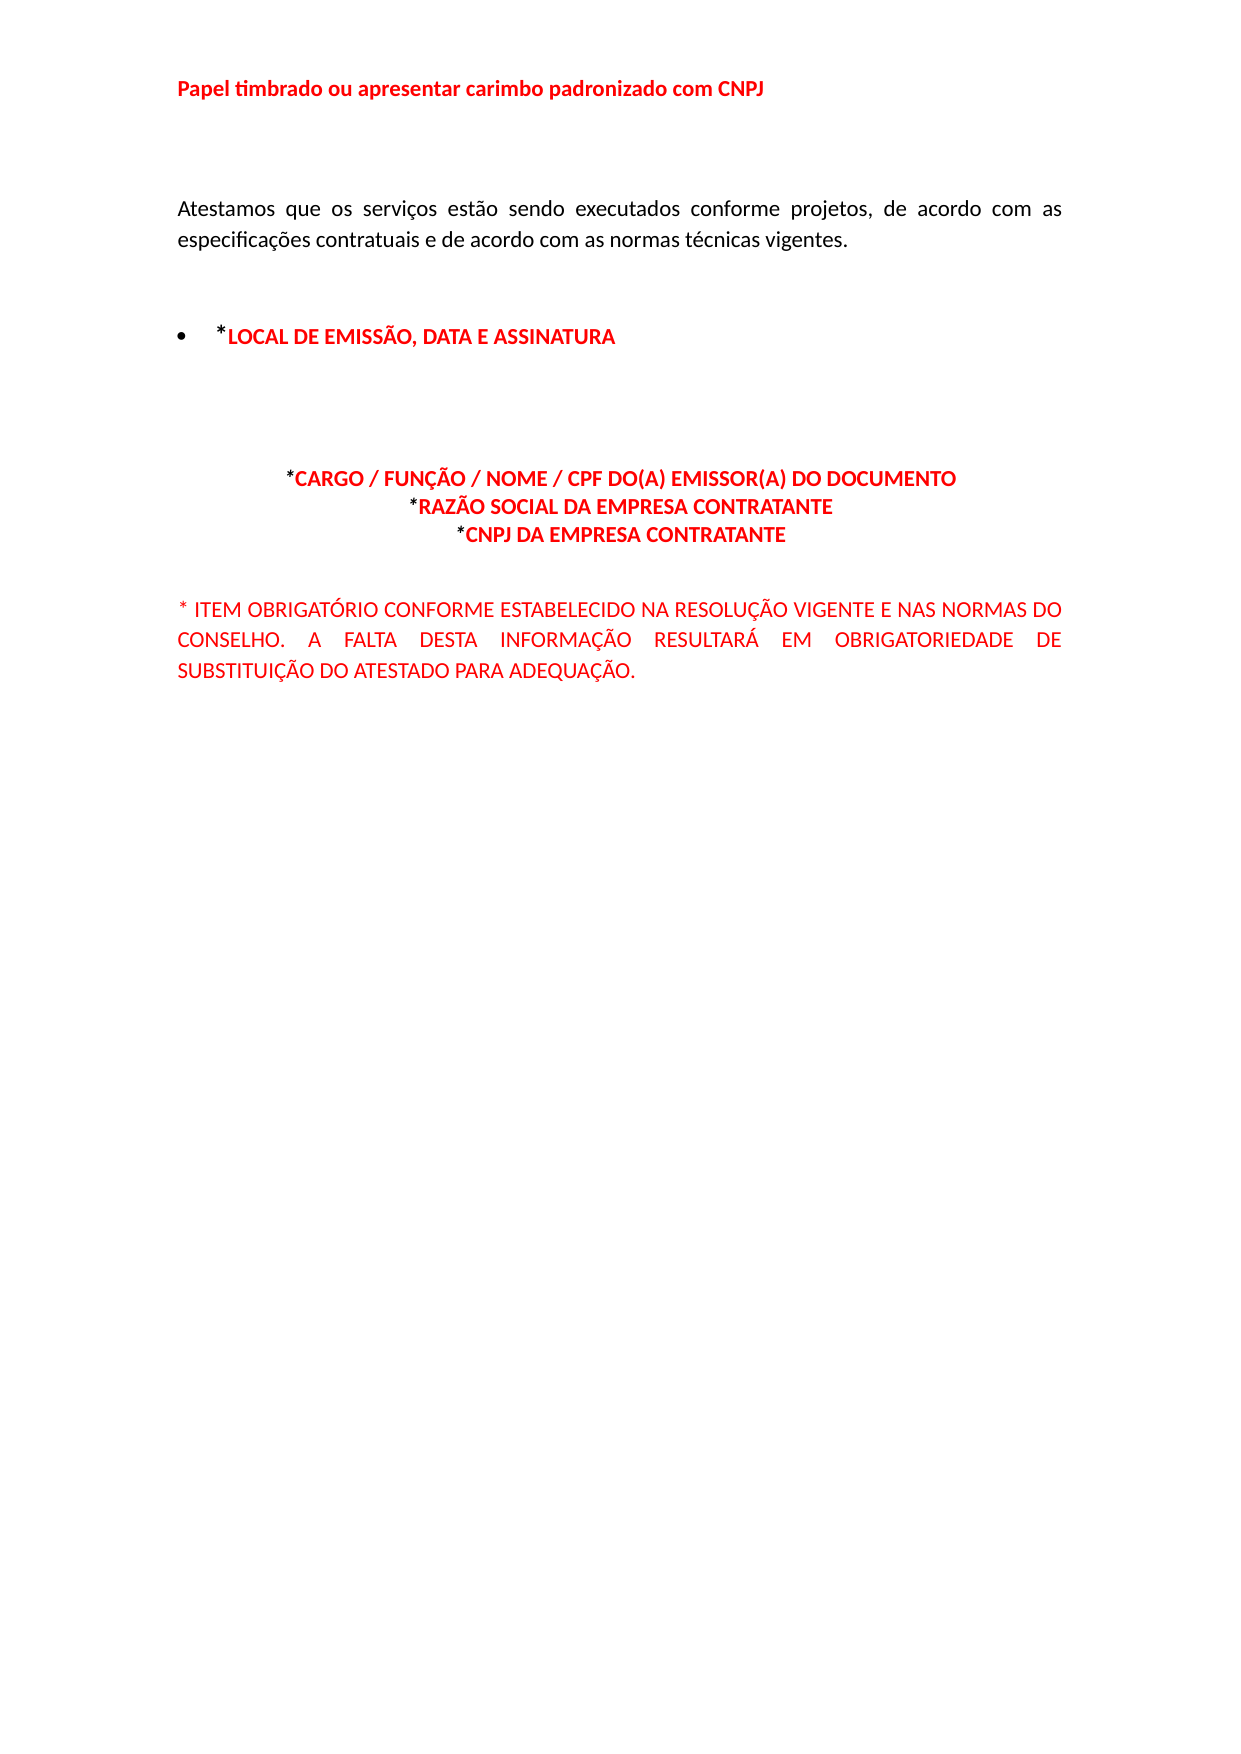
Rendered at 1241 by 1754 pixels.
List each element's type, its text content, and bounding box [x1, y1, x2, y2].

text * ITEM OBRIGATÓRIO CONFORME ESTABELECIDO NA RESOLUÇÃO VIGENTE E NAS NORMAS DO CONSELHO. A FALTA DESTA INFORMAÇÃO RESULTARÁ EM OBRIGATORIEDADE DE SUBSTITUIÇÃO DO ATESTADO PARA ADEQUAÇÃO. [177, 595, 1063, 684]
text *RAZÃO SOCIAL DA EMPRESA CONTRATANTE [177, 492, 1063, 521]
list *LOCAL DE EMISSÃO, DATA E ASSINATURA [177, 318, 1063, 351]
text *CNPJ DA EMPRESA CONTRATANTE [177, 521, 1063, 548]
text *CARGO / FUNÇÃO / NOME / CPF DO(A) EMISSOR(A) DO DOCUMENTO [177, 464, 1063, 492]
text Atestamos que os serviços estão sendo executados conforme projetos, de acordo com as especificações contratuais e de acordo com as normas técnicas vigentes. [177, 194, 1063, 253]
